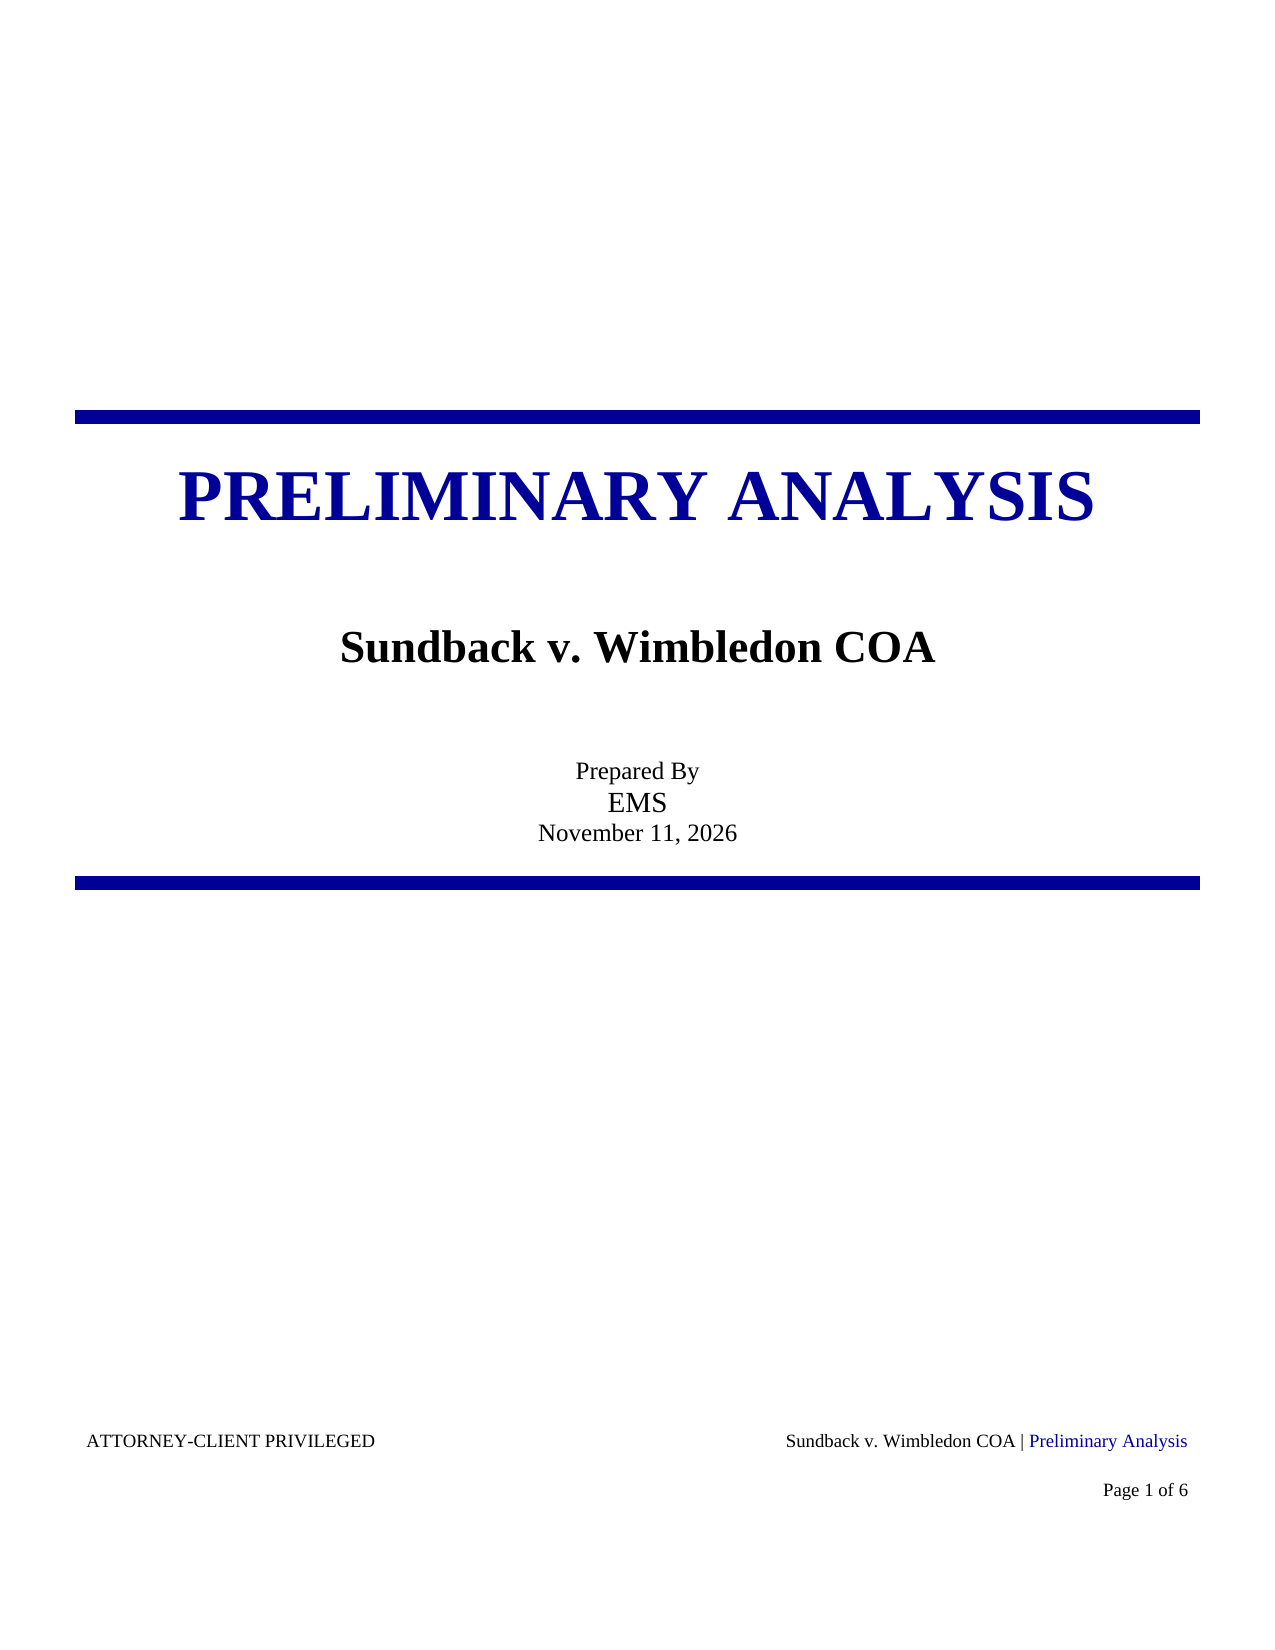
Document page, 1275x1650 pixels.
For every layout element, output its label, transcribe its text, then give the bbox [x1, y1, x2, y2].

text EMS [75, 785, 1200, 818]
text Prepared By [75, 756, 1200, 785]
text June 8, 2023 [75, 818, 1200, 847]
text Sundback v. Wimbledon COA [75, 620, 1200, 672]
text PRELIMINARY ANALYSIS [75, 452, 1200, 536]
